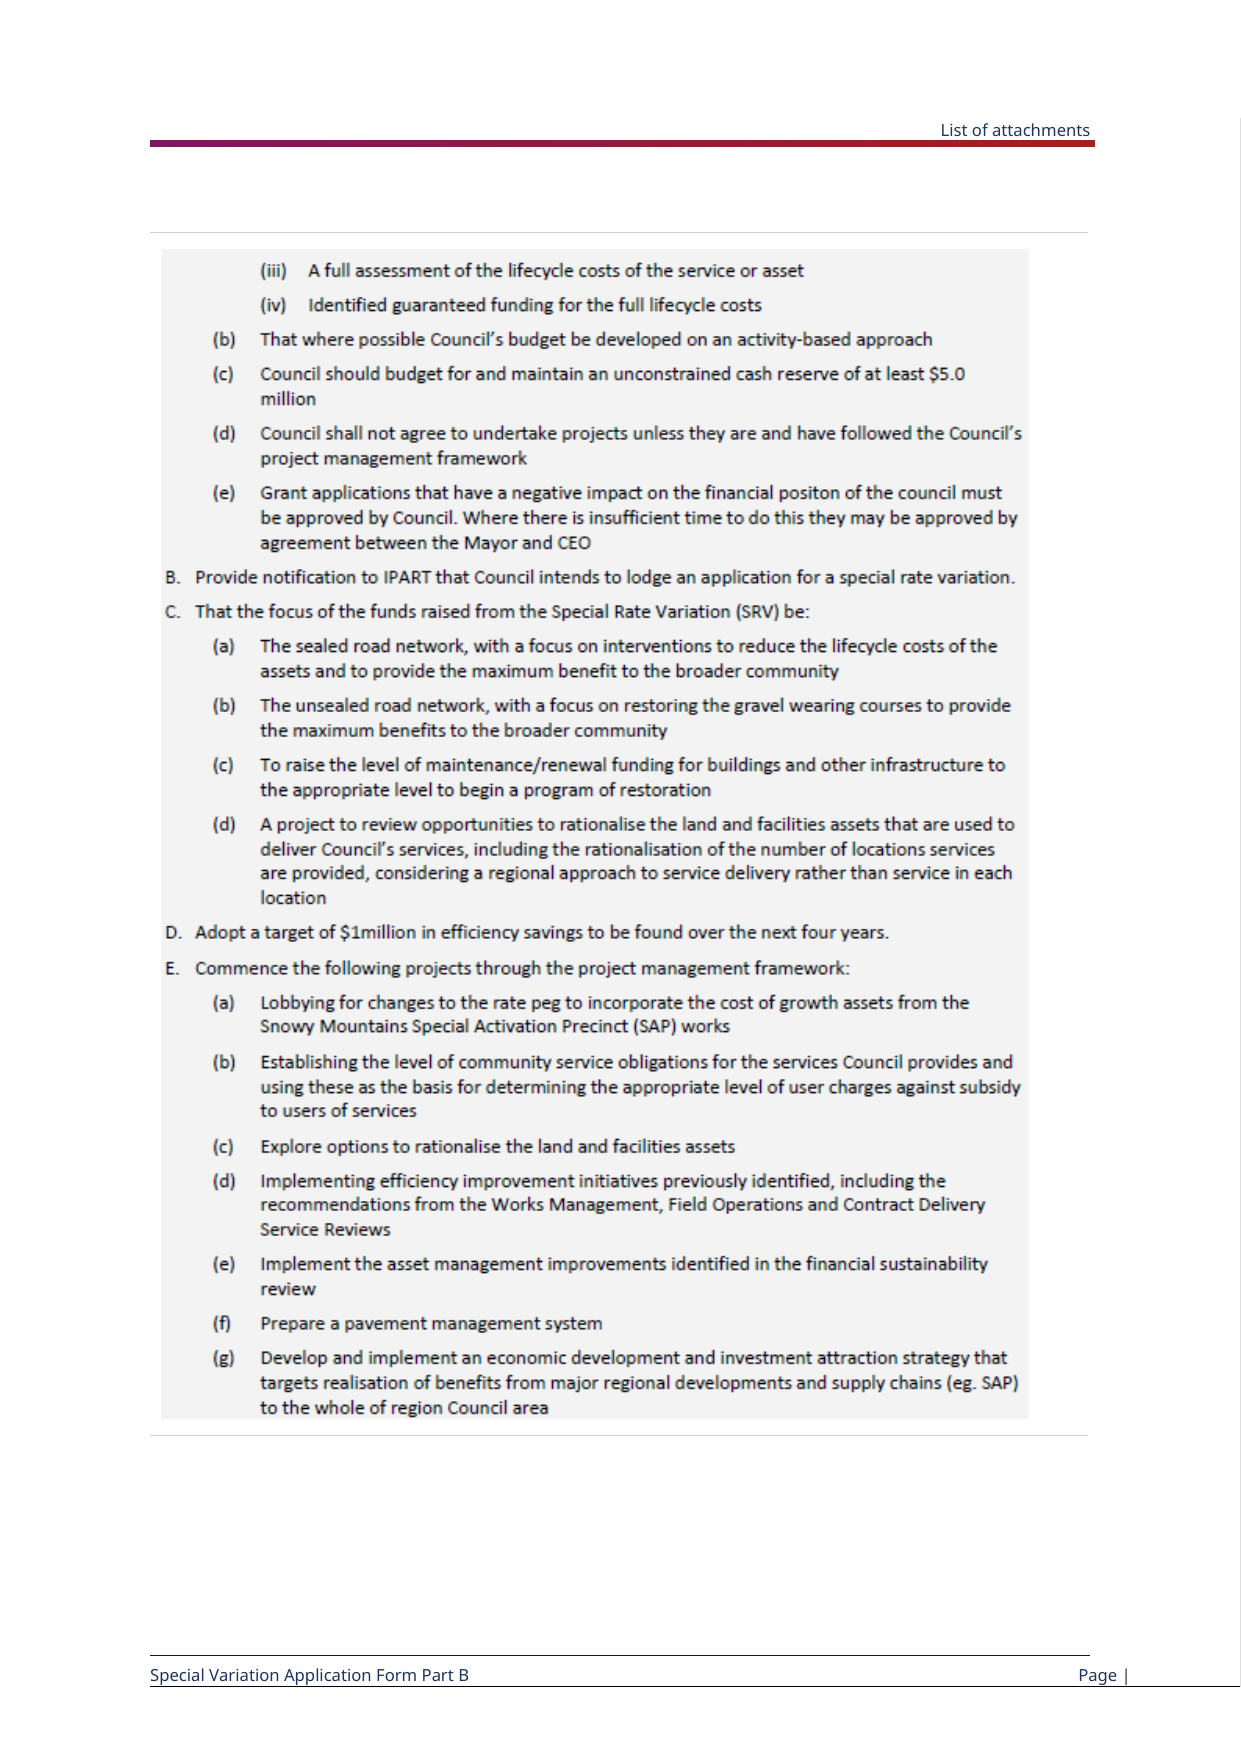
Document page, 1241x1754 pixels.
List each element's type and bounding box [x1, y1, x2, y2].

table_header [150, 233, 1087, 1435]
picture [161, 249, 1029, 1419]
